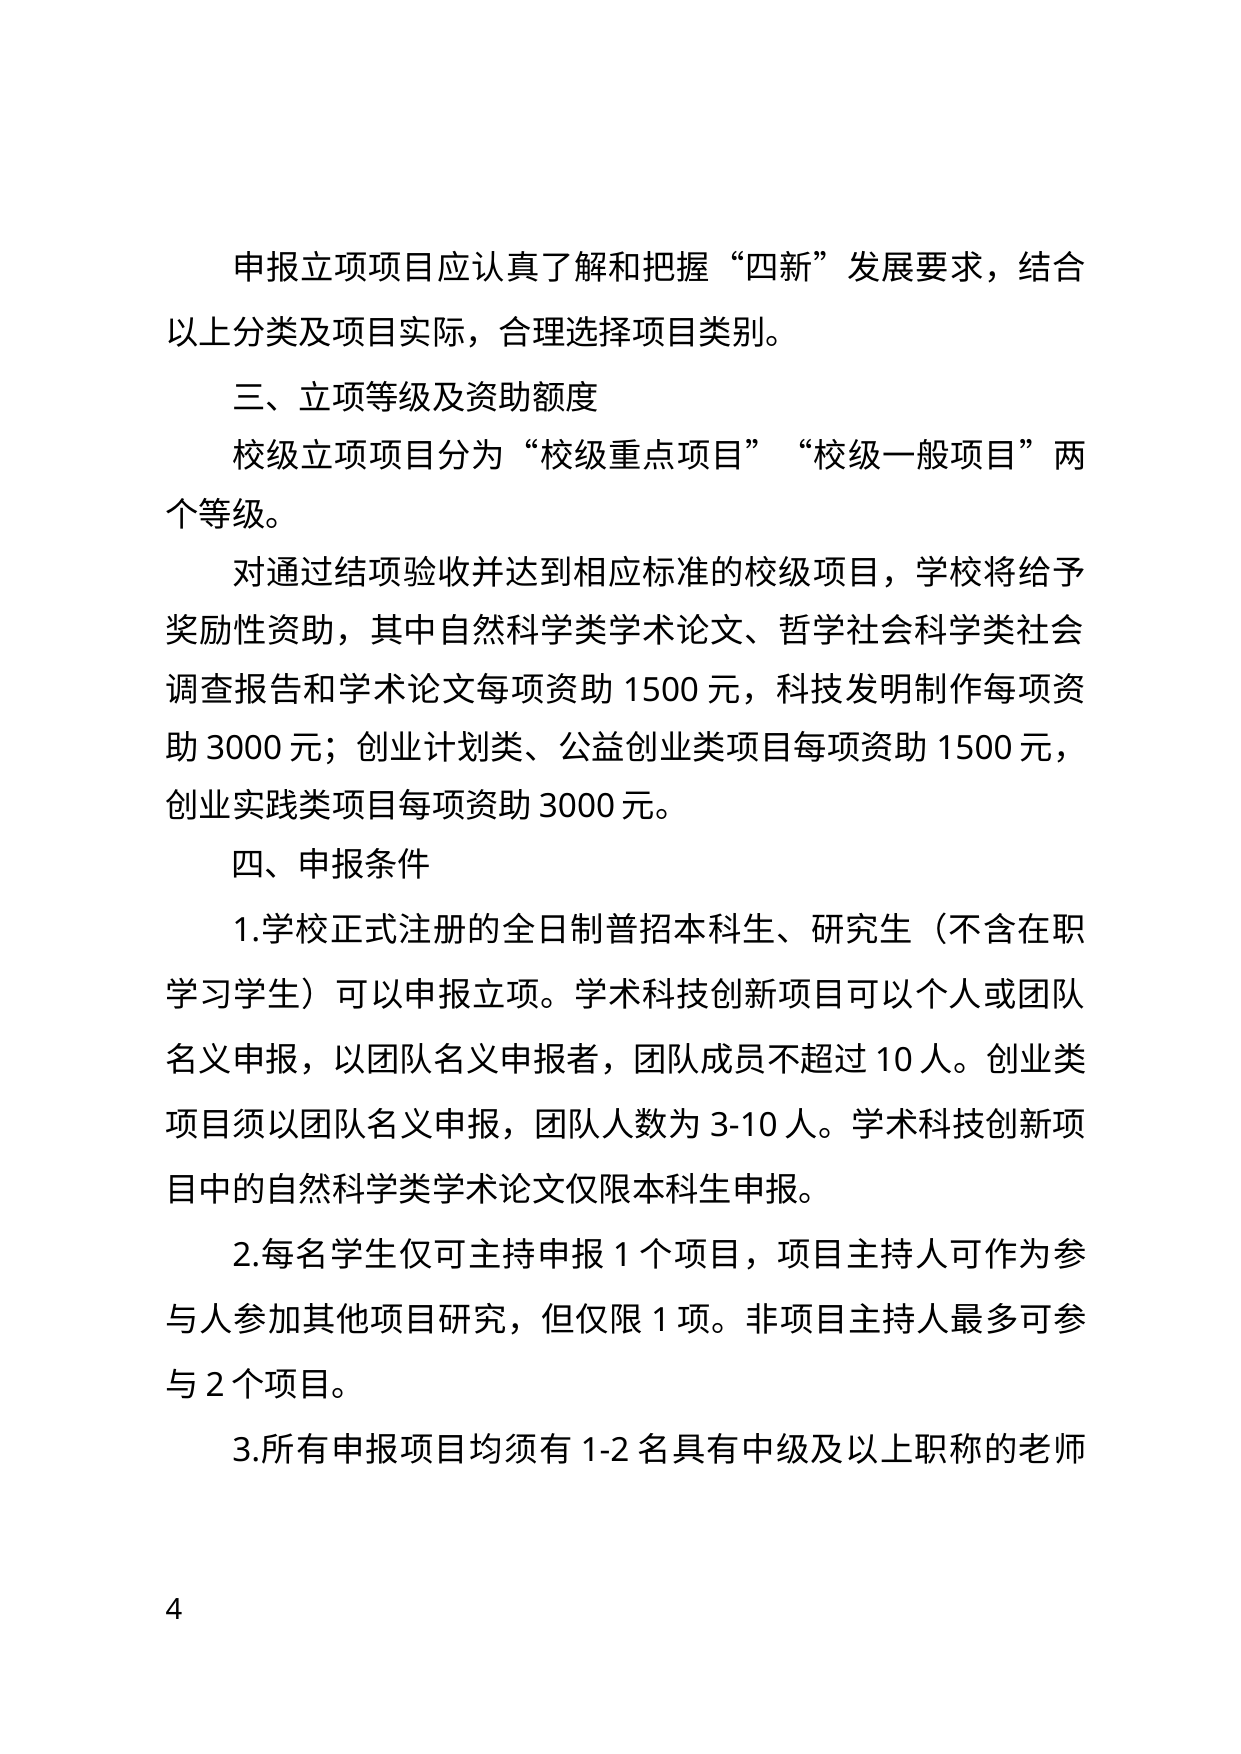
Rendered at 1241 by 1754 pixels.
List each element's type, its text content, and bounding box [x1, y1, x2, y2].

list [165, 1414, 1087, 1479]
text 四、申报条件 [165, 829, 1087, 894]
list 三、立项等级及资助额度 [165, 363, 1087, 421]
list 2.每名学生仅可主持申报1个项目，项目主持人可作为参与人参加其他项目研究，但仅限1项。非项目主持人最多可参与2个项目。 [165, 1219, 1087, 1414]
text 对通过结项验收并达到相应标准的校级项目，学校将给予奖励性资助，其中自然科学类学术论文、哲学社会科学类社会调查报告和学术论文每项资助1500元，科技发明制作每项资助3000元；创业计划类、公益创业类项目每项资助1500元，创业实践类项目每项资助3000元。 [165, 538, 1087, 829]
text 申报立项项目应认真了解和把握“四新”发展要求，结合以上分类及项目实际，合理选择项目类别。 [165, 233, 1087, 363]
list 校级立项项目分为“校级重点项目”“校级一般项目”两个等级。 [165, 421, 1087, 538]
text 1.学校正式注册的全日制普招本科生、研究生（不含在职学习学生）可以申报立项。学术科技创新项目可以个人或团队名义申报，以团队名义申报者，团队成员不超过10人。创业类项目须以团队名义申报，团队人数为3-10人。学术科技创新项目中的自然科学类学术论文仅限本科生申报。 [165, 894, 1087, 1219]
